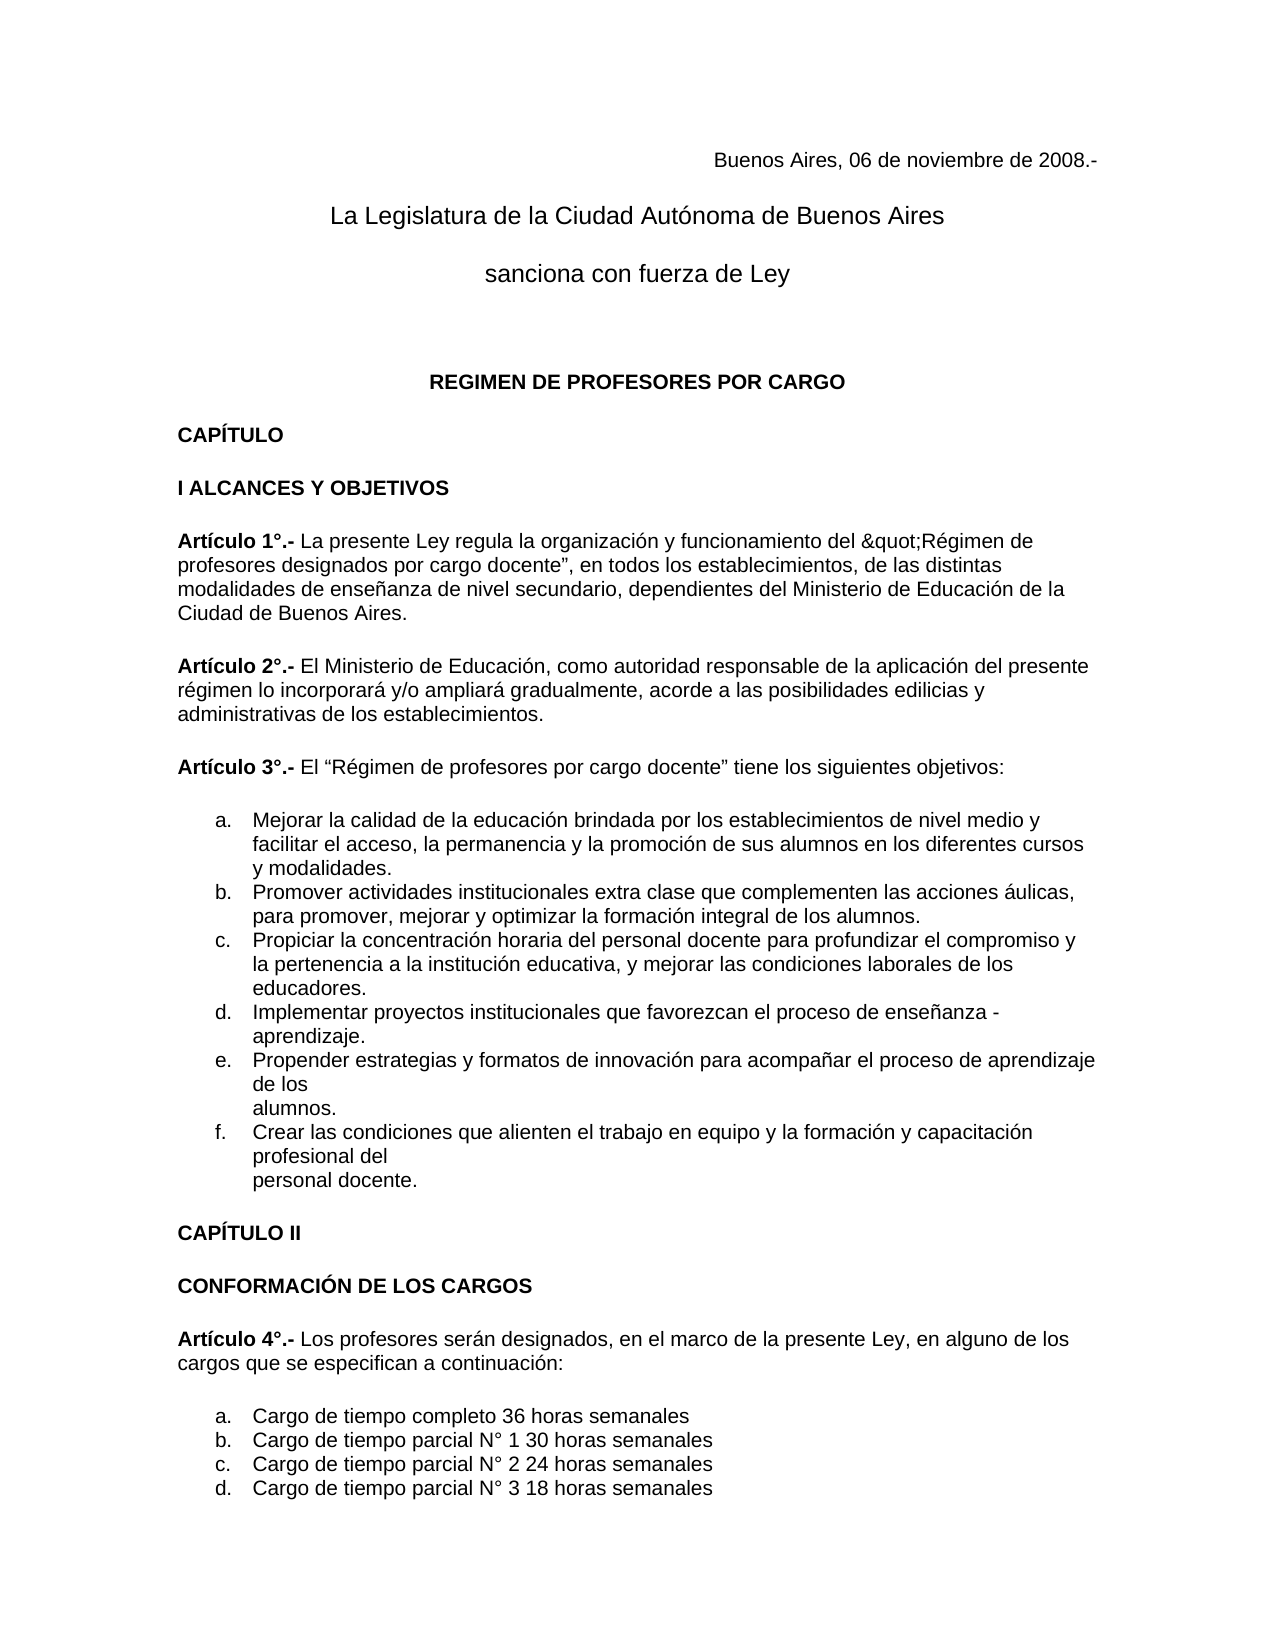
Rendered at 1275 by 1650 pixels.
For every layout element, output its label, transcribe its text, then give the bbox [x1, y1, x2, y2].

list Cargo de tiempo parcial N° 1 30 horas semanales [215, 1428, 1098, 1452]
text CAPÍTULO II [177, 1221, 1098, 1245]
text REGIMEN DE PROFESORES POR CARGO [177, 370, 1098, 394]
text Buenos Aires, 06 de noviembre de 2008.- [177, 148, 1098, 172]
list Cargo de tiempo parcial N° 2 24 horas semanales [215, 1452, 1098, 1476]
text sanciona con fuerza de Ley [177, 259, 1098, 287]
text Artículo 3°.- El “Régimen de profesores por cargo docente” tiene los siguientes objetivos: [177, 755, 1098, 779]
text Artículo 2°.- El Ministerio de Educación, como autoridad responsable de la aplicación del presente régimen lo incorporará y/o ampliará gradualmente, acorde a las posibilidades edilicias y administrativas de los establecimientos. [177, 654, 1098, 726]
text Artículo 1°.- La presente Ley regula la organización y funcionamiento del &quot;Régimen de profesores designados por cargo docente”, en todos los establecimientos, de las distintas modalidades de enseñanza de nivel secundario, dependientes del Ministerio de Educación de la Ciudad de Buenos Aires. [177, 529, 1098, 625]
text Artículo 4°.- Los profesores serán designados, en el marco de la presente Ley, en alguno de los cargos que se especifican a continuación: [177, 1327, 1098, 1375]
list Propender estrategias y formatos de innovación para acompañar el proceso de aprendizaje de los alumnos. [215, 1048, 1098, 1120]
list Mejorar la calidad de la educación brindada por los establecimientos de nivel medio y facilitar el acceso, la permanencia y la promoción de sus alumnos en los diferentes cursos y modalidades. [215, 808, 1098, 880]
list Crear las condiciones que alienten el trabajo en equipo y la formación y capacitación profesional del personal docente. [215, 1120, 1098, 1192]
text CAPÍTULO [177, 423, 1098, 447]
list Propiciar la concentración horaria del personal docente para profundizar el compromiso y la pertenencia a la institución educativa, y mejorar las condiciones laborales de los educadores. [215, 928, 1098, 1000]
list Cargo de tiempo completo 36 horas semanales [215, 1404, 1098, 1428]
text La Legislatura de la Ciudad Autónoma de Buenos Aires [177, 201, 1098, 229]
text CONFORMACIÓN DE LOS CARGOS [177, 1274, 1098, 1298]
list Implementar proyectos institucionales que favorezcan el proceso de enseñanza -aprendizaje. [215, 1000, 1098, 1048]
text I ALCANCES Y OBJETIVOS [177, 476, 1098, 500]
list Cargo de tiempo parcial N° 3 18 horas semanales [215, 1476, 1098, 1500]
list Promover actividades institucionales extra clase que complementen las acciones áulicas, para promover, mejorar y optimizar la formación integral de los alumnos. [215, 880, 1098, 928]
